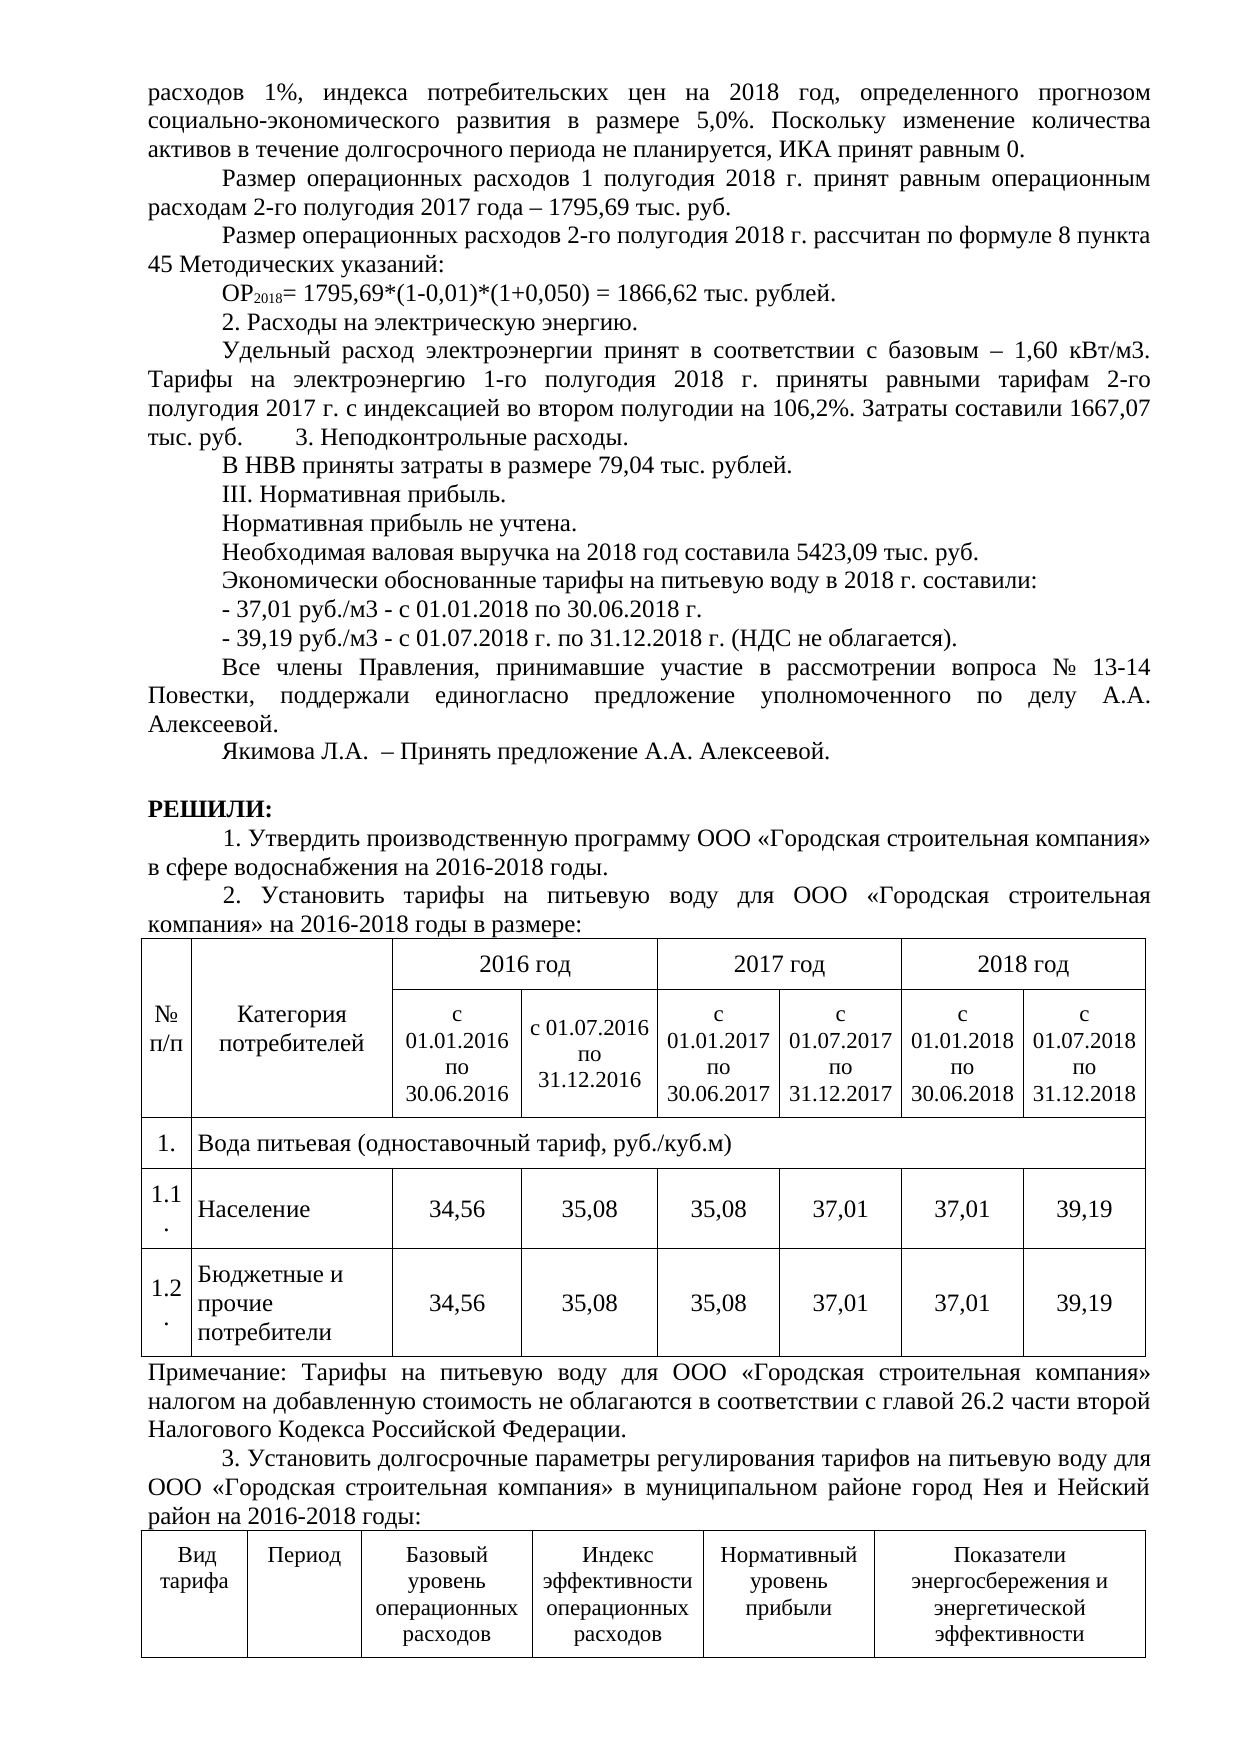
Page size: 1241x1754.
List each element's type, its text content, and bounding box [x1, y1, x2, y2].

table_header Категория потребителей [192, 939, 392, 1117]
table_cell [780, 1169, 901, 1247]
text Якимова Л.А. – Принять предложение А.А. Алексеевой. [148, 738, 1152, 765]
text 2. Установить тарифы на питьевую воду для ООО «Городская строительная компания» на 2016-2018 годы в размере: [148, 880, 1152, 938]
text 3. Установить долгосрочные параметры регулирования тарифов на питьевую воду для ООО «Городская строительная компания» в муниципальном районе город Нея и Нейский район на 2016-2018 годы: [148, 1443, 1152, 1529]
text РЕШИЛИ: [148, 794, 1152, 823]
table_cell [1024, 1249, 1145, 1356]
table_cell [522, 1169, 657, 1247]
table_header № п/п [142, 939, 191, 1117]
table_header 2016 год [393, 939, 657, 989]
text Примечание: Тарифы на питьевую воду для ООО «Городская строительная компания» налогом на добавленную стоимость не облагаются в соответствии с главой 26.2 части второй Налогового Кодекса Российской Федерации. [148, 1357, 1152, 1443]
text - 39,19 руб./м3 - с 01.07.2018 г. по 31.12.2018 г. (НДС не облагается). [148, 623, 1152, 652]
table_cell с 01.07.2018 по 31.12.2018 [1024, 990, 1145, 1117]
text Размер операционных расходов 2-го полугодия 2018 г. рассчитан по формуле 8 пункта 45 Методических указаний: [148, 221, 1152, 278]
text Удельный расход электроэнергии принят в соответствии с базовым – 1,60 кВт/м3. Тарифы на электроэнергию 1-го полугодия 2018 г. приняты равными тарифам 2-го полугодия 2017 г. с индексацией во втором полугодии на 106,2%. Затраты составили 1667,07 тыс. руб. 3. Неподконтрольные расходы. [148, 336, 1152, 451]
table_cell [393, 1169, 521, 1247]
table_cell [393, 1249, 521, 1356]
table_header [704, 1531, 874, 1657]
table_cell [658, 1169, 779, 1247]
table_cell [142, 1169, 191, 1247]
text Необходимая валовая выручка на 2018 год составила 5423,09 тыс. руб. [148, 537, 1152, 566]
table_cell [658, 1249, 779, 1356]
text В НВВ приняты затраты в размере 79,04 тыс. рублей. [148, 451, 1152, 479]
text - 37,01 руб./м3 - с 01.01.2018 по 30.06.2018 г. [148, 594, 1152, 623]
text 2. Расходы на электрическую энергию. [148, 307, 1152, 336]
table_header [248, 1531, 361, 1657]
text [148, 77, 1152, 163]
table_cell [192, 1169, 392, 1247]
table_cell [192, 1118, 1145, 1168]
table_cell с 01.01.2018 по 30.06.2018 [902, 990, 1023, 1117]
table_cell с 01.07.2016 по 31.12.2016 [522, 990, 657, 1117]
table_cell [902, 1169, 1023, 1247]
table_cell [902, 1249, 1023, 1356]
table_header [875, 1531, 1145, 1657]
text III. Нормативная прибыль. [148, 479, 1152, 508]
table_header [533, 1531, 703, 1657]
text Нормативная прибыль не учтена. [148, 508, 1152, 537]
table_header 2017 год [658, 939, 901, 989]
table_cell с 01.07.2017 по 31.12.2017 [780, 990, 901, 1117]
text 1. Утвердить производственную программу ООО «Городская строительная компания» в сфере водоснабжения на 2016-2018 годы. [148, 823, 1152, 880]
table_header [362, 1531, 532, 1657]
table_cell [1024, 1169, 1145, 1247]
table_cell с 01.01.2017 по 30.06.2017 [658, 990, 779, 1117]
text Экономически обоснованные тарифы на питьевую воду в 2018 г. составили: [148, 566, 1152, 594]
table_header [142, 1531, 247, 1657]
table_header 2018 год [902, 939, 1145, 989]
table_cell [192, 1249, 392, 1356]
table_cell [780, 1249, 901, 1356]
text ОР2018= 1795,69*(1-0,01)*(1+0,050) = 1866,62 тыс. рублей. [148, 278, 1152, 307]
text Размер операционных расходов 1 полугодия 2018 г. принят равным операционным расходам 2-го полугодия 2017 года – 1795,69 тыс. руб. [148, 163, 1152, 221]
text Все члены Правления, принимавшие участие в рассмотрении вопроса № 13-14 Повестки, поддержали единогласно предложение уполномоченного по делу А.А. Алексеевой. [148, 652, 1152, 738]
table_cell с 01.01.2016 по 30.06.2016 [393, 990, 521, 1117]
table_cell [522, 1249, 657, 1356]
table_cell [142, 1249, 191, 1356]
table_cell 1. [142, 1118, 191, 1168]
